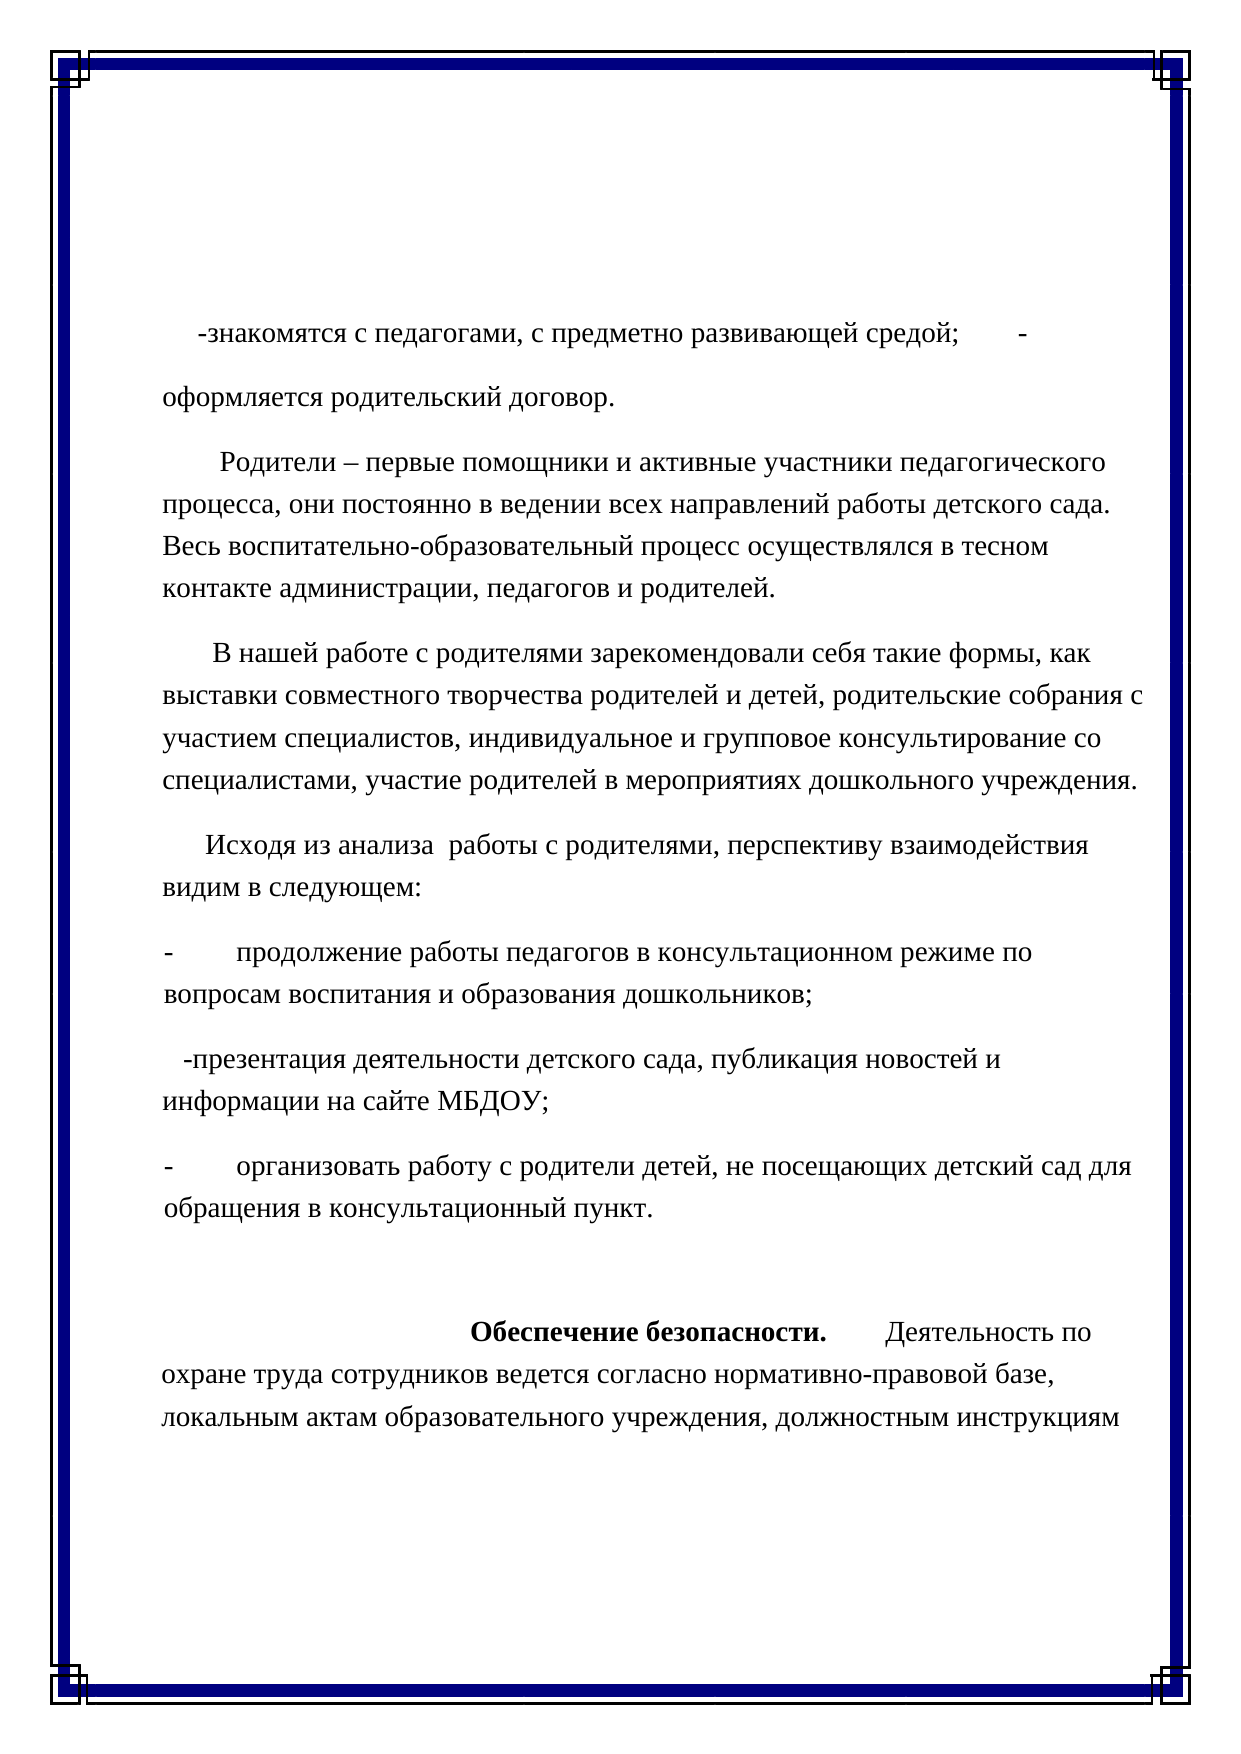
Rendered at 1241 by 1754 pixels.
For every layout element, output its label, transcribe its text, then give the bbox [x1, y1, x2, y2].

text Исходя из анализа работы с родителями, перспективу взаимодействия видим в следующем: [161, 827, 1152, 902]
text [161, 1314, 1133, 1432]
list организовать работу с родители детей, не посещающих детский сад для обращения в консультационный пункт. [163, 1148, 1152, 1224]
text В нашей работе с родителями зарекомендовали себя такие формы, как выставки совместного творчества родителей и детей, родительские собрания с участием специалистов, индивидуальное и групповое консультирование со специалистами, участие родителей в мероприятиях дошкольного учреждения. [161, 635, 1152, 795]
text -презентация деятельности детского сада, публикация новостей и информации на сайте МБДОУ; [161, 1041, 1152, 1117]
text Родители – первые помощники и активные участники педагогического процесса, они постоянно в ведении всех направлений работы детского сада. Весь воспитательно-образовательный процесс осуществлялся в тесном контакте администрации, педагогов и родителей. [161, 444, 1152, 604]
text -знакомятся с педагогами, с предметно развивающей средой; -оформляется родительский договор. [161, 151, 1152, 413]
list продолжение работы педагогов в консультационном режиме по вопросам воспитания и образования дошкольников; [163, 934, 1152, 1009]
